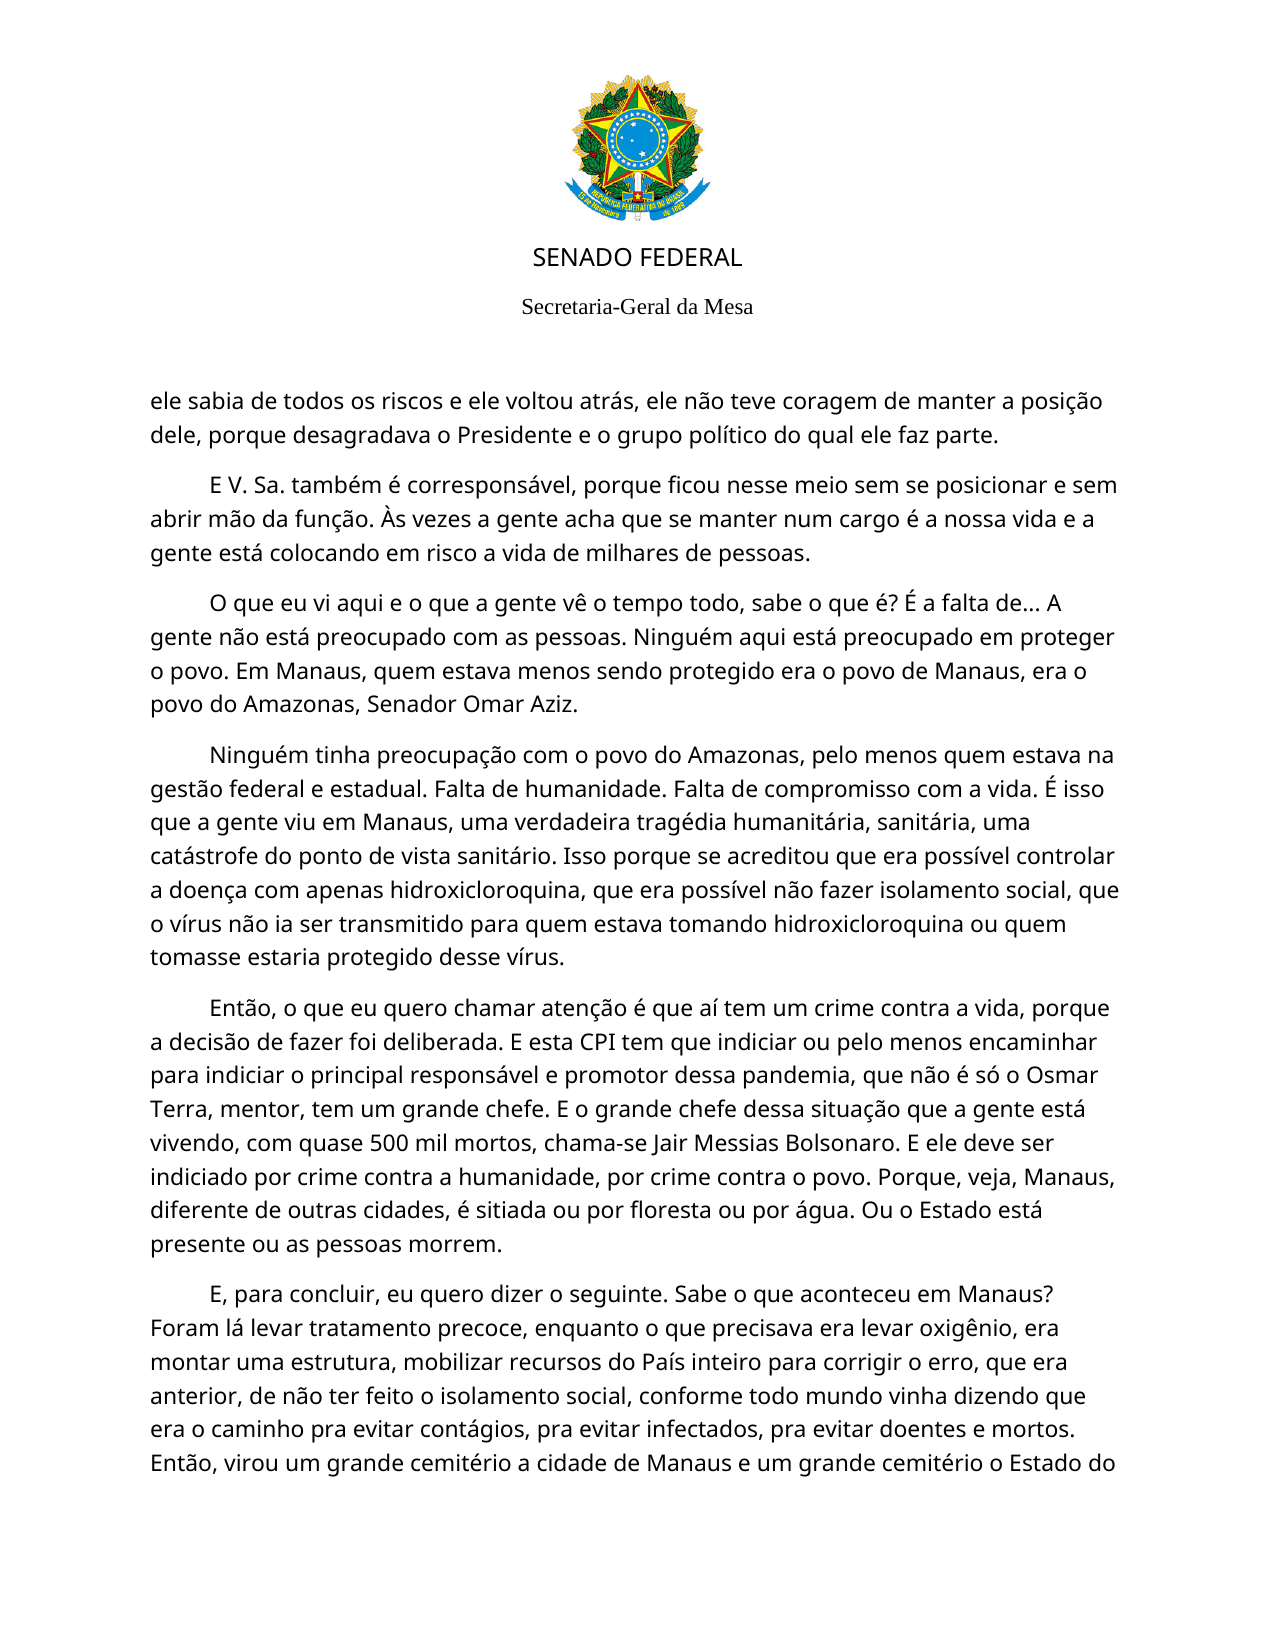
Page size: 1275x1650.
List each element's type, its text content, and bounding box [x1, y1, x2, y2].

text E V. Sa. também é corresponsável, porque ficou nesse meio sem se posicionar e sem abrir mão da função. Às vezes a gente acha que se manter num cargo é a nossa vida e a gente está colocando em risco a vida de milhares de pessoas. [150, 469, 1125, 568]
text Então, o que eu quero chamar atenção é que aí tem um crime contra a vida, porque a decisão de fazer foi deliberada. E esta CPI tem que indiciar ou pelo menos encaminhar para indiciar o principal responsável e promotor dessa pandemia, que não é só o Osmar Terra, mentor, tem um grande chefe. E o grande chefe dessa situação que a gente está vivendo, com quase 500 mil mortos, chama-se Jair Messias Bolsonaro. E ele deve ser indiciado por crime contra a humanidade, por crime contra o povo. Porque, veja, Manaus, diferente de outras cidades, é sitiada ou por floresta ou por água. Ou o Estado está presente ou as pessoas morrem. [150, 992, 1125, 1259]
text O que eu vi aqui e o que a gente vê o tempo todo, sabe o que é? É a falta de... A gente não está preocupado com as pessoas. Ninguém aqui está preocupado em proteger o povo. Em Manaus, quem estava menos sendo protegido era o povo de Manaus, era o povo do Amazonas, Senador Omar Aziz. [150, 587, 1125, 719]
picture [564, 75, 711, 221]
text Ninguém tinha preocupação com o povo do Amazonas, pelo menos quem estava na gestão federal e estadual. Falta de humanidade. Falta de compromisso com a vida. É isso que a gente viu em Manaus, uma verdadeira tragédia humanitária, sanitária, uma catástrofe do ponto de vista sanitário. Isso porque se acreditou que era possível controlar a doença com apenas hidroxicloroquina, que era possível não fazer isolamento social, que o vírus não ia ser transmitido para quem estava tomando hidroxicloroquina ou quem tomasse estaria protegido desse vírus. [150, 739, 1125, 972]
